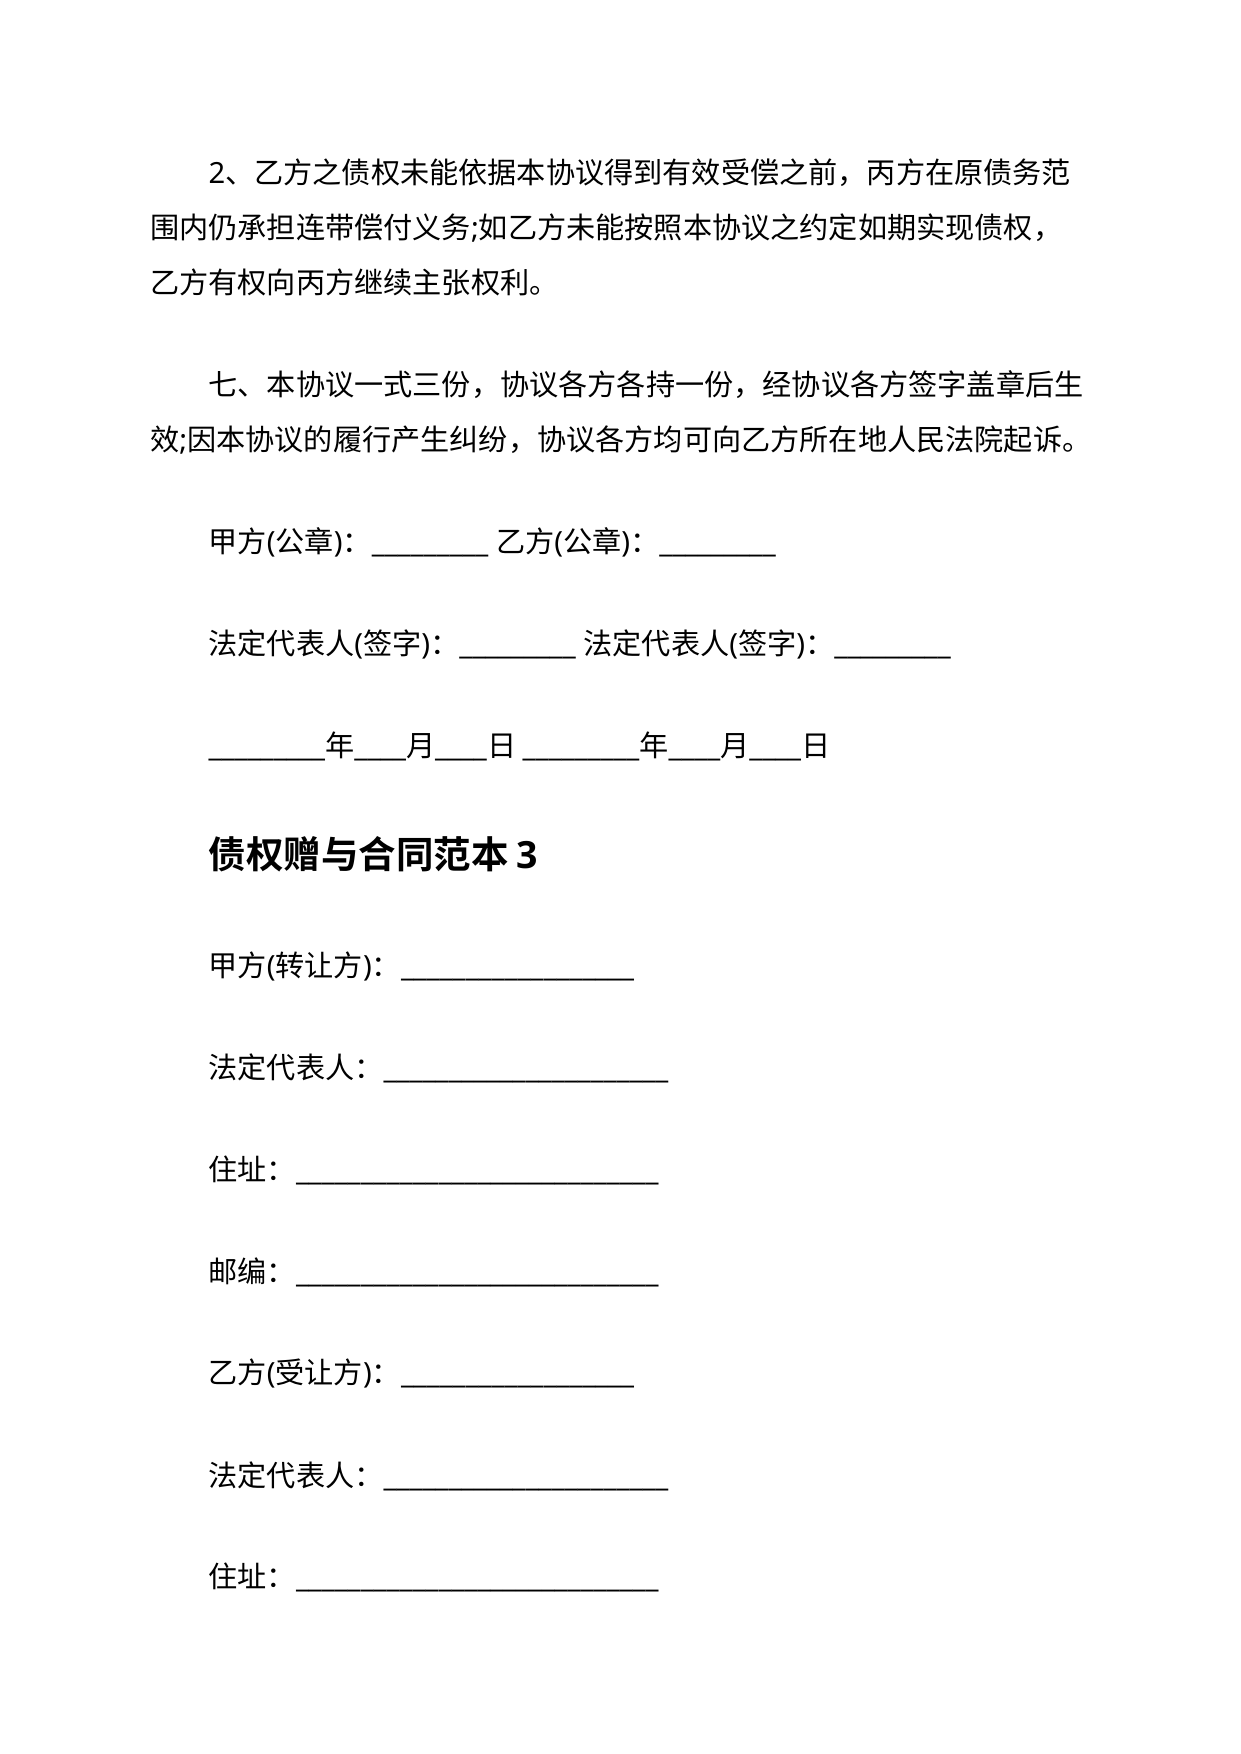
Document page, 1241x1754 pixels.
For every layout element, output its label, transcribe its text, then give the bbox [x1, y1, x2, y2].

text 住址：____________________________ [150, 1554, 1090, 1596]
text 甲方(转让方)：__________________ [150, 942, 1090, 984]
text 七、本协议一式三份，协议各方各持一份，经协议各方签字盖章后生效;因本协议的履行产生纠纷，协议各方均可向乙方所在地人民法院起诉。 [150, 362, 1090, 459]
text 法定代表人(签字)：_________ 法定代表人(签字)：_________ [150, 621, 1090, 663]
text _________年____月____日 _________年____月____日 [150, 723, 1090, 765]
text 乙方(受让方)：__________________ [150, 1350, 1090, 1392]
text 邮编：____________________________ [150, 1248, 1090, 1291]
text 法定代表人：______________________ [150, 1452, 1090, 1494]
text 甲方(公章)：_________ 乙方(公章)：_________ [150, 519, 1090, 561]
text 2、乙方之债权未能依据本协议得到有效受偿之前，丙方在原债务范围内仍承担连带偿付义务;如乙方未能按照本协议之约定如期实现债权，乙方有权向丙方继续主张权利。 [150, 150, 1090, 302]
text 法定代表人：______________________ [150, 1044, 1090, 1087]
text 住址：____________________________ [150, 1146, 1090, 1188]
text 债权赠与合同范本3 [150, 824, 1090, 879]
